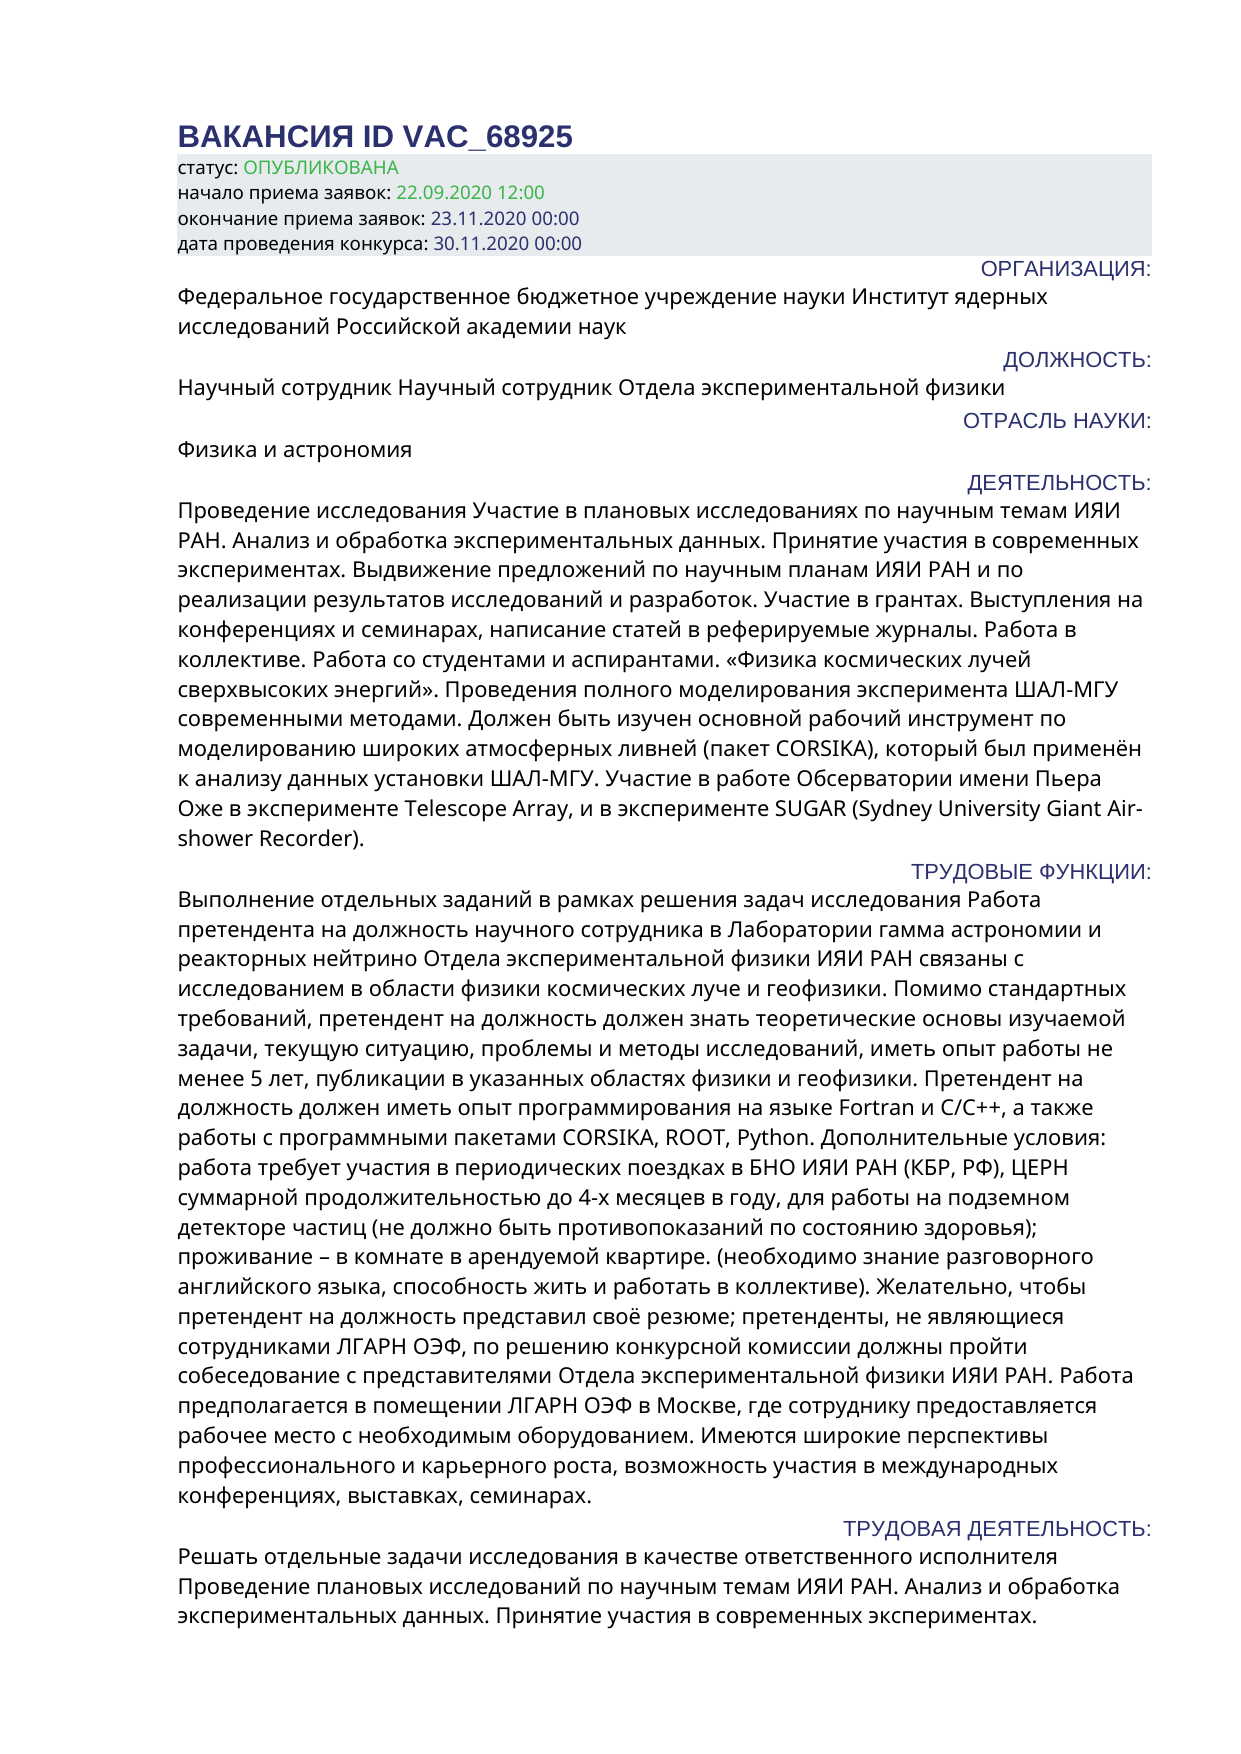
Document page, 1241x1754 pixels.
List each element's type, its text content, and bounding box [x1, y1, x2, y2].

text Научный сотрудник Научный сотрудник Отдела экспериментальной физики [177, 372, 1152, 402]
text начало приема заявок: 22.09.2020 12:00 [177, 179, 1152, 205]
text ОРГАНИЗАЦИЯ: [177, 256, 1152, 281]
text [177, 1541, 1152, 1630]
text Проведение исследования Участие в плановых исследованиях по научным темам ИЯИ РАН. Анализ и обработка экспериментальных данных. Принятие участия в современных экспериментах. Выдвижение предложений по научным планам ИЯИ РАН и по реализации результатов исследований и разработок. Участие в грантах. Выступления на конференциях и семинарах, написание статей в реферируемые журналы. Работа в коллективе. Работа со студентами и аспирантами. «Физика космических лучей сверхвысоких энергий». Проведения полного моделирования эксперимента ШАЛ-МГУ современными методами. Должен быть изучен основной рабочий инструмент по моделированию широких атмосферных ливней (пакет CORSIKA), который был применён к анализу данных установки ШАЛ-МГУ. Участие в работе Обсерватории имени Пьера Оже в эксперименте Telescope Array, и в эксперименте SUGAR (Sydney University Giant Air-shower Recorder). [177, 495, 1152, 852]
text ДОЛЖНОСТЬ: [177, 347, 1152, 372]
text Физика и астрономия [177, 434, 1152, 463]
text дата проведения конкурса: 30.11.2020 00:00 [177, 231, 1152, 256]
text статус: ОПУБЛИКОВАНА [177, 154, 1152, 179]
text ОТРАСЛЬ НАУКИ: [177, 408, 1152, 434]
text Выполнение отдельных заданий в рамках решения задач исследования Работа претендента на должность научного сотрудника в Лаборатории гамма астрономии и реакторных нейтрино Отдела экспериментальной физики ИЯИ РАН связаны с исследованием в области физики космических луче и геофизики. Помимо стандартных требований, претендент на должность должен знать теоретические основы изучаемой задачи, текущую ситуацию, проблемы и методы исследований, иметь опыт работы не менее 5 лет, публикации в указанных областях физики и геофизики. Претендент на должность должен иметь опыт программирования на языке Fortran и C/C++, а также работы с программными пакетами CORSIKA, ROOT, Python. Дополнительные условия: работа требует участия в периодических поездках в БНО ИЯИ РАН (КБР, РФ), ЦЕРН суммарной продолжительностью до 4-х месяцев в году, для работы на подземном детекторе частиц (не должно быть противопоказаний по состоянию здоровья); проживание – в комнате в арендуемой квартире. (необходимо знание разговорного английского языка, способность жить и работать в коллективе). Желательно, чтобы претендент на должность представил своё резюме; претенденты, не являющиеся сотрудниками ЛГАРН ОЭФ, по решению конкурсной комиссии должны пройти собеседование с представителями Отдела экспериментальной физики ИЯИ РАН. Работа предполагается в помещении ЛГАРН ОЭФ в Москве, где сотруднику предоставляется рабочее место с необходимым оборудованием. Имеются широкие перспективы профессионального и карьерного роста, возможность участия в международных конференциях, выставках, семинарах. [177, 884, 1152, 1509]
text ДЕЯТЕЛЬНОСТЬ: [177, 470, 1152, 495]
text Федеральное государственное бюджетное учреждение науки Институт ядерных исследований Российской академии наук [177, 281, 1152, 341]
text ВАКАНСИЯ ID VAC_68925 [177, 118, 1152, 154]
text окончание приема заявок: 23.11.2020 00:00 [177, 205, 1152, 231]
text ТРУДОВАЯ ДЕЯТЕЛЬНОСТЬ: [177, 1516, 1152, 1541]
text ТРУДОВЫЕ ФУНКЦИИ: [177, 859, 1152, 884]
